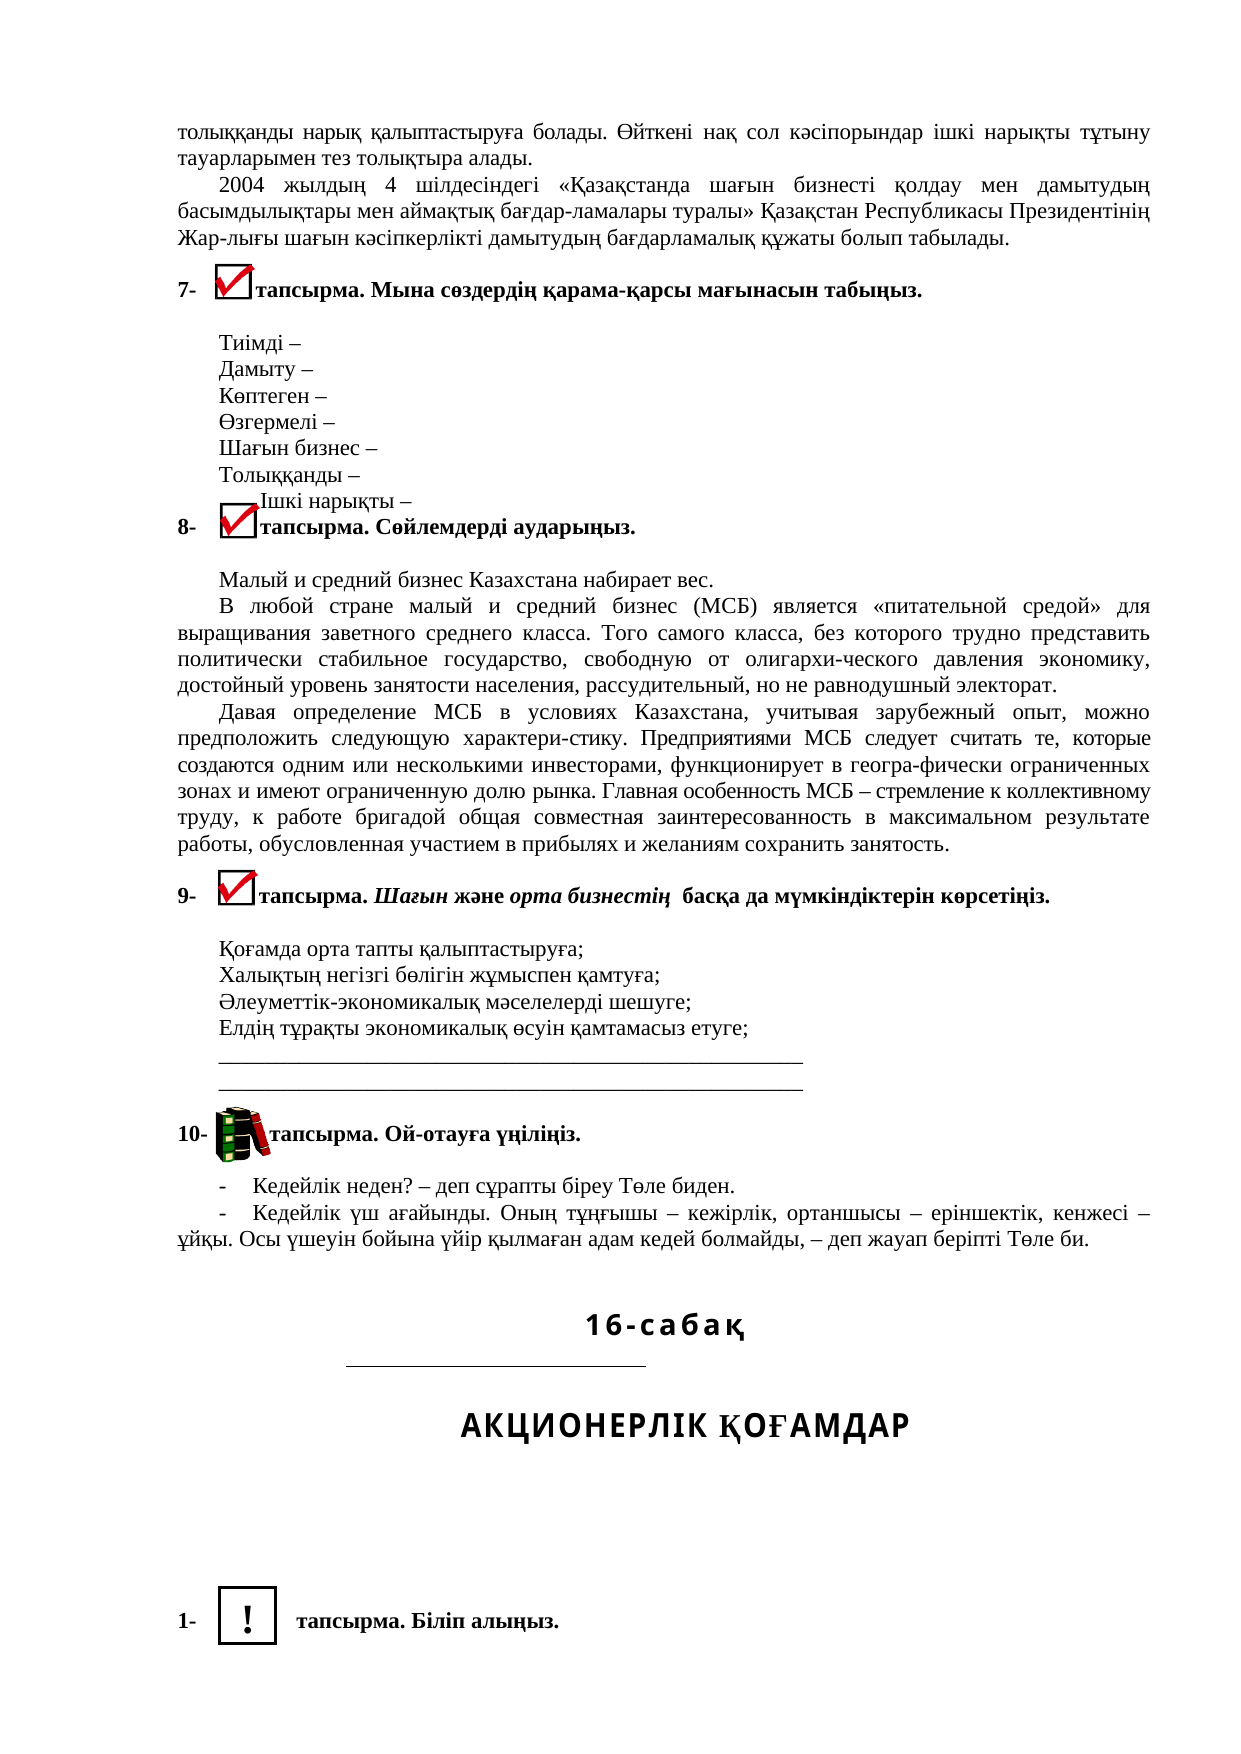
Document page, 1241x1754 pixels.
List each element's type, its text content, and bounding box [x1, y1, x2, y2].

text Елдің тұрақты экономикалық өсуін қамтамасыз етуге; [177, 1014, 1152, 1041]
list Кедейлік неден? – деп сұрапты біреу Төле биден. [177, 1172, 1152, 1199]
text Ішкі нарықты – [177, 487, 1152, 513]
text Толыққанды – [177, 461, 1152, 487]
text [177, 118, 1152, 171]
text В любой стране малый и средний бизнес (МСБ) является «питательной средой» для выращивания заветного среднего класса. Того самого класса, без которого трудно представить политически стабильное государство, свободную от олигархи-ческого давления экономику, достойный уровень занятости населения, рассудительный, но не равнодушный электорат. [177, 592, 1152, 698]
list Кедейлік үш ағайынды. Оның тұңғышы – кежірлік, ортаншысы – еріншектік, кенжесі – ұйқы. Осы үшеуін бойына үйір қылмаған адам кедей болмайды, – деп жауап беріпті Төле би. [177, 1199, 1152, 1251]
text 2004 жылдың 4 шілдесіндегі «Қазақстанда шағын бизнесті қолдау мен дамытудың басымдылықтары мен аймақтық бағдар-ламалары туралы» Қазақстан Республикасы Президентінің Жар-лығы шағын кәсіпкерлікті дамытудың бағдарламалық құжаты болып табылады. [177, 171, 1152, 250]
text 16-сабақ [177, 1304, 1152, 1344]
text Қоғамда орта тапты қалыптастыруға; [177, 935, 1152, 961]
text Халықтың негізгі бөлігін жұмыспен қамтуға; [177, 961, 1152, 988]
text ___________________________________________________ [177, 1067, 1152, 1093]
text Дамыту – [177, 355, 1152, 382]
text Әлеуметтік-экономикалық мәселелерді шешуге; [177, 988, 1152, 1014]
text Шағын бизнес – [177, 434, 1152, 461]
text Давая определение МСБ в условиях Казахстана, учитывая зарубежный опыт, можно предположить следующую характери-стику. Предприятиями МСБ следует считать те, которые создаются одним или несколькими инвесторами, функционирует в геогра-фически ограниченных зонах и имеют ограниченную долю рынка. Главная особенность МСБ – стремление к коллективному труду, к работе бригадой общая совместная заинтересованность в максимальном результате работы, обусловленная участием в прибылях и желаниям сохранить занятость. [177, 698, 1152, 856]
text Малый и средний бизнес Казахстана набирает вес. [177, 566, 1152, 592]
text 1-тапсырма. Біліп алыңыз. [277, 1607, 1152, 1634]
text 8-тапсырма. Сөйлемдерді аударыңыз. [177, 513, 1152, 540]
text 7-тапсырма. Мына сөздердің қарама-қарсы мағынасын табыңыз. [177, 276, 1152, 303]
text Тиімді – [177, 329, 1152, 355]
text 10-тапсырма. Ой-отауға үңіліңіз. [262, 1119, 1152, 1146]
text ___________________________________________________ [177, 1041, 1152, 1067]
text 9-тапсырма. Шағын және орта бизнестің басқа да мүмкіндіктерін көрсетіңіз. [177, 882, 1152, 909]
text АКЦИОНЕРЛІК ҚОҒАМДАР [177, 1401, 1152, 1447]
text Көптеген – [177, 382, 1152, 408]
text Өзгермелі – [177, 408, 1152, 434]
